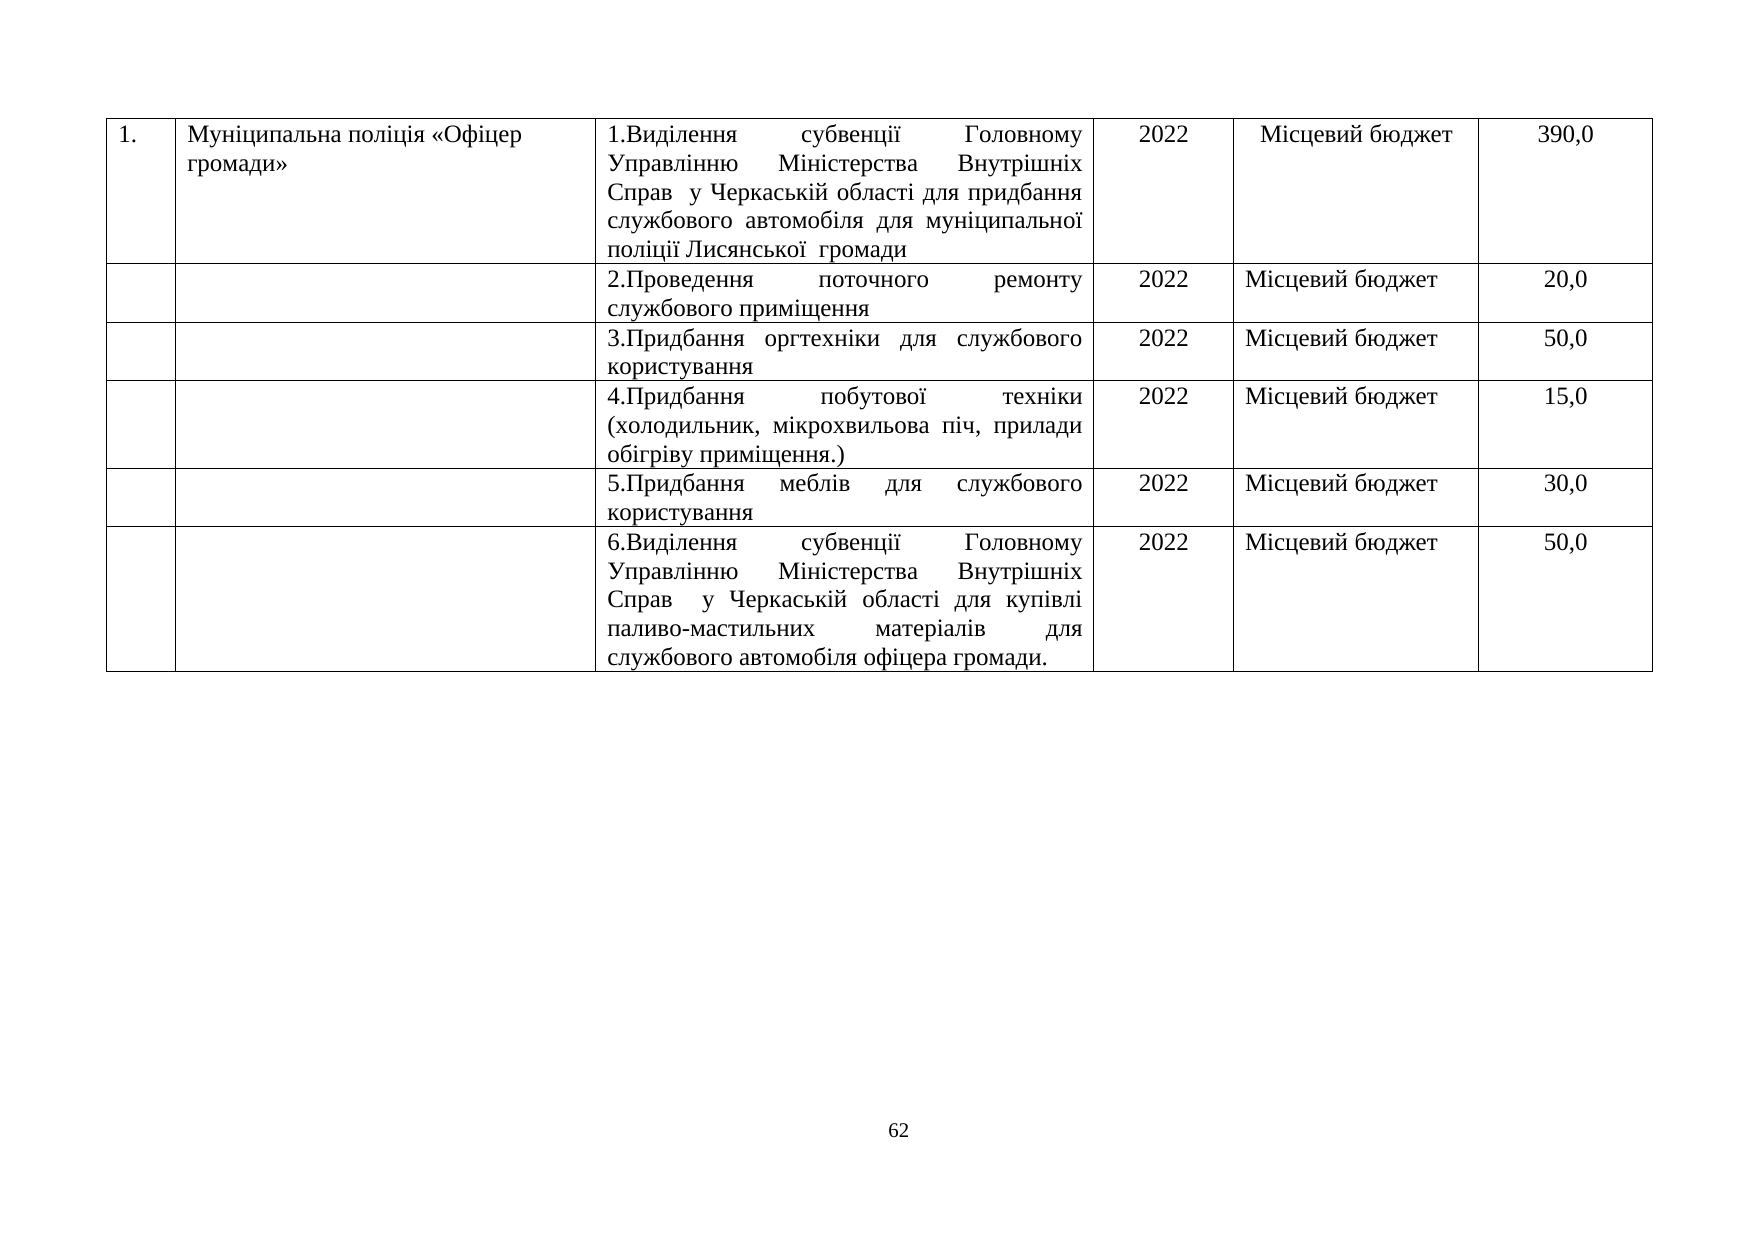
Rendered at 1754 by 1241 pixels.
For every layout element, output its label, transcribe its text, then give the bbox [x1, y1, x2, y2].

table_cell Муніципальна поліція «Офіцер громади» [176, 119, 595, 263]
table_cell 2022 [1094, 119, 1233, 263]
table_cell 2022 [1094, 264, 1233, 322]
table_cell [176, 469, 595, 526]
table_cell 6.Виділення субвенції Головному Управлінню Міністерства Внутрішніх Справ у Черкаській області для купівлі паливо-мастильних матеріалів для службового автомобіля офіцера громади. [596, 527, 1093, 671]
table_cell 15,0 [1479, 381, 1652, 467]
table_cell [107, 264, 175, 322]
table_cell 390,0 [1479, 119, 1652, 263]
table_cell 2022 [1094, 381, 1233, 467]
table_cell [107, 469, 175, 526]
table_cell 5.Придбання меблів для службового користування [596, 469, 1093, 526]
table_cell [107, 323, 175, 380]
table_cell Місцевий бюджет [1234, 323, 1478, 380]
table_cell 3.Придбання оргтехніки для службового користування [596, 323, 1093, 380]
table_cell 2.Проведення поточного ремонту службового приміщення [596, 264, 1093, 322]
table_cell 50,0 [1479, 323, 1652, 380]
table_cell 50,0 [1479, 527, 1652, 671]
table_cell [176, 264, 595, 322]
table_cell [176, 527, 595, 671]
table_cell [107, 381, 175, 467]
table_cell 2022 [1094, 527, 1233, 671]
table_cell Місцевий бюджет [1234, 264, 1478, 322]
table_cell [176, 323, 595, 380]
table_cell 4.Придбання побутової техніки (холодильник, мікрохвильова піч, прилади обігріву приміщення.) [596, 381, 1093, 467]
table_cell [107, 527, 175, 671]
table_cell [176, 381, 595, 467]
table_cell 1. [107, 119, 175, 263]
table_cell 20,0 [1479, 264, 1652, 322]
table_cell Місцевий бюджет [1234, 119, 1478, 263]
table_cell 30,0 [1479, 469, 1652, 526]
table_cell Місцевий бюджет [1234, 381, 1478, 467]
table_cell 1.Виділення субвенції Головному Управлінню Міністерства Внутрішніх Справ у Черкаській області для придбання службового автомобіля для муніципальної поліції Лисянської громади [596, 119, 1093, 263]
table_cell 2022 [1094, 323, 1233, 380]
table_cell Місцевий бюджет [1234, 527, 1478, 671]
table_cell 2022 [1094, 469, 1233, 526]
table_cell Місцевий бюджет [1234, 469, 1478, 526]
